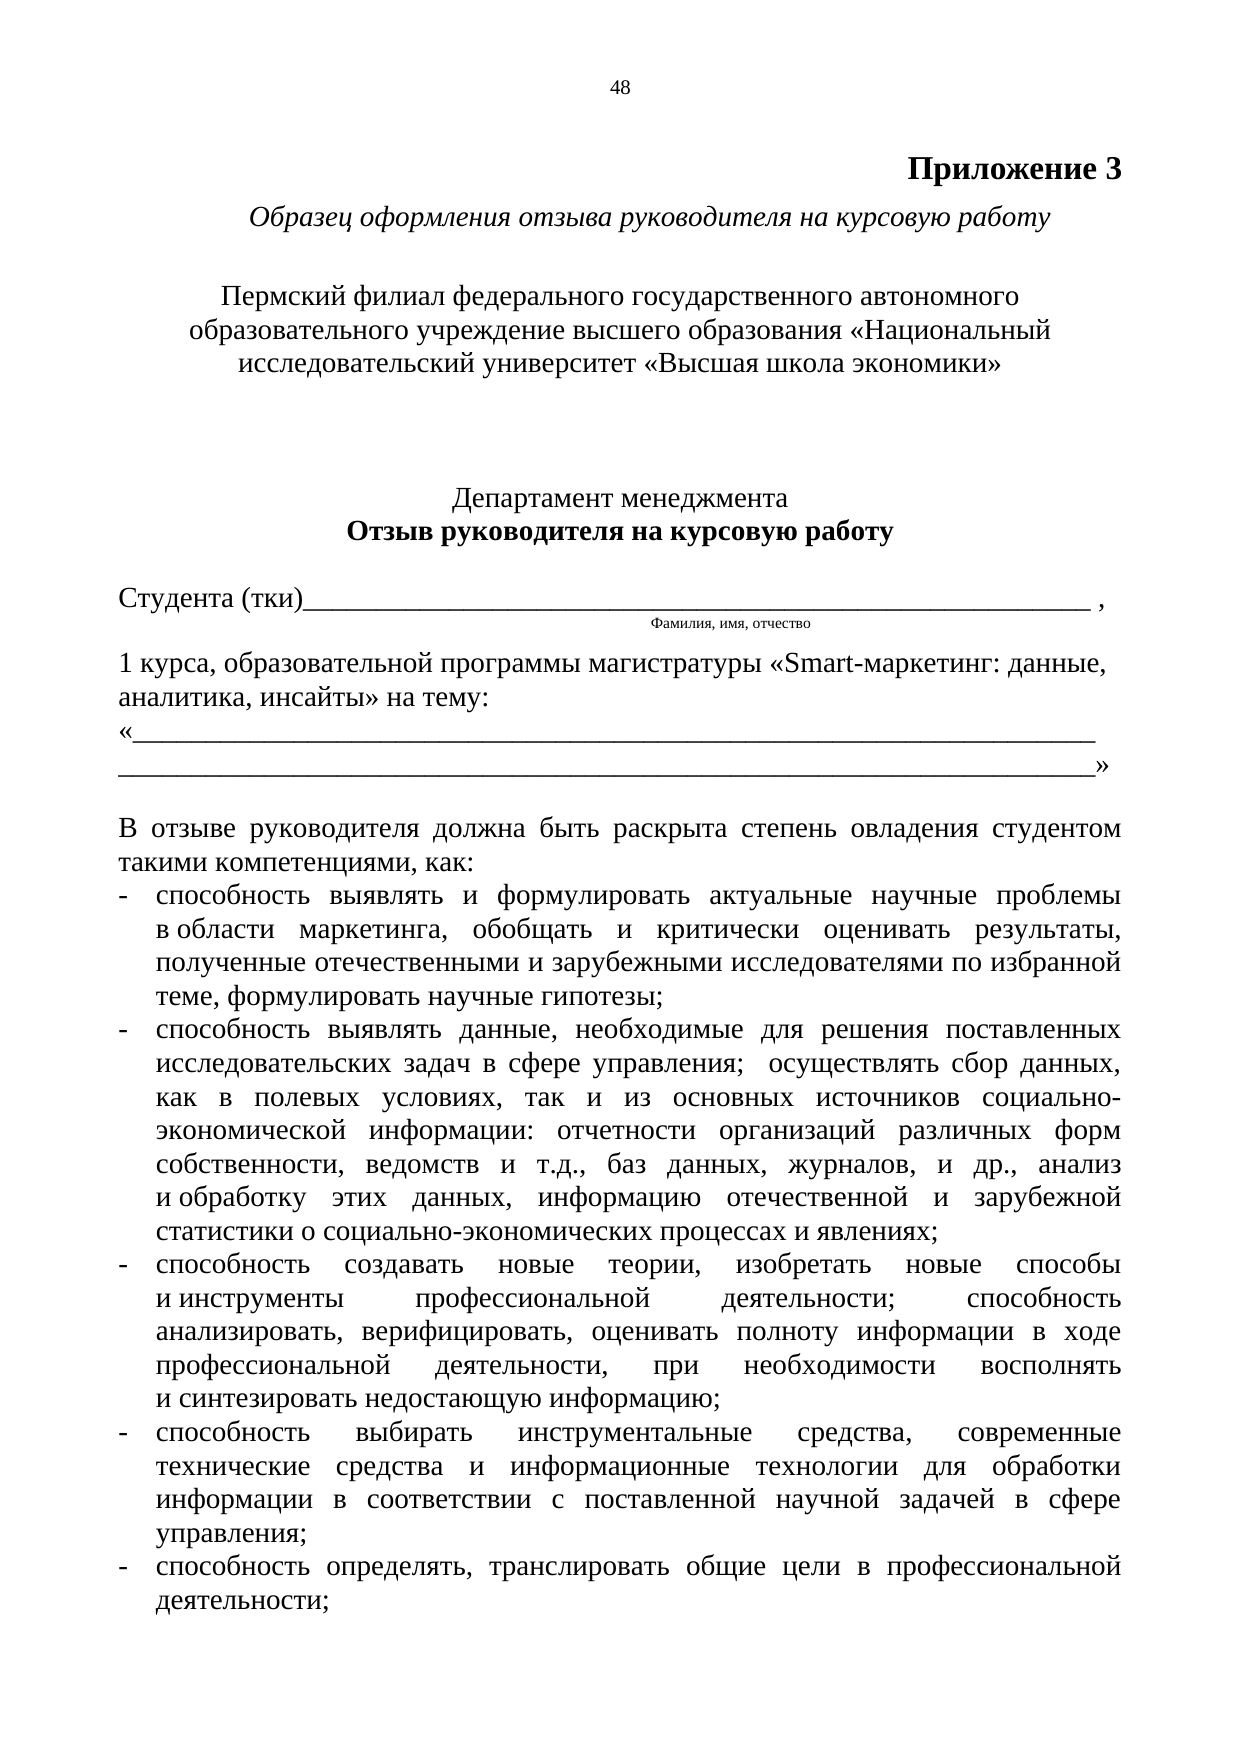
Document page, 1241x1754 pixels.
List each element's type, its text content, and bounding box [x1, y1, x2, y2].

list способность выявлять и формулировать актуальные научные проблемы в области маркетинга, обобщать и критически оценивать результаты, полученные отечественными и зарубежными исследователями по избранной теме, формулировать научные гипотезы; [118, 877, 1122, 1012]
subtitle Приложение 3 [118, 148, 1122, 186]
text 1 курса, образовательной программы магистратуры «Smart-маркетинг: данные, аналитика, инсайты» на тему: «__________________________________________________________________ [118, 645, 1122, 746]
text Отзыв руководителя на курсовую работу [118, 513, 1122, 547]
text Департамент менеджмента [118, 480, 1122, 513]
list способность определять, транслировать общие цели в профессиональной деятельности; [118, 1548, 1122, 1615]
text В отзыве руководителя должна быть раскрыта степень овладения студентом такими компетенциями, как: [118, 810, 1122, 877]
list способность выбирать инструментальные средства, современные технические средства и информационные технологии для обработки информации в соответствии с поставленной научной задачей в сфере управления; [118, 1414, 1122, 1548]
subtitle Образец оформления отзыва руководителя на курсовую работу [118, 199, 1122, 232]
text Фамилия, имя, отчество [266, 614, 1122, 645]
text ___________________________________________________________________» [118, 746, 1122, 779]
list способность создавать новые теории, изобретать новые способы и инструменты профессиональной деятельности; способность анализировать, верифицировать, оценивать полноту информации в ходе профессиональной деятельности, при необходимости восполнять и синтезировать недостающую информацию; [118, 1246, 1122, 1414]
list способность выявлять данные, необходимые для решения поставленных исследовательских задач в сфере управления; осуществлять сбор данных, как в полевых условиях, так и из основных источников социально-экономической информации: отчетности организаций различных форм собственности, ведомств и т.д., баз данных, журналов, и др., анализ и обработку этих данных, информацию отечественной и зарубежной статистики о социально-экономических процессах и явлениях; [118, 1012, 1122, 1246]
text Студента (тки)______________________________________________________ , [118, 580, 1122, 614]
text Пермский филиал федерального государственного автономного образовательного учреждение высшего образования «Национальный исследовательский университет «Высшая школа экономики» [118, 278, 1122, 379]
